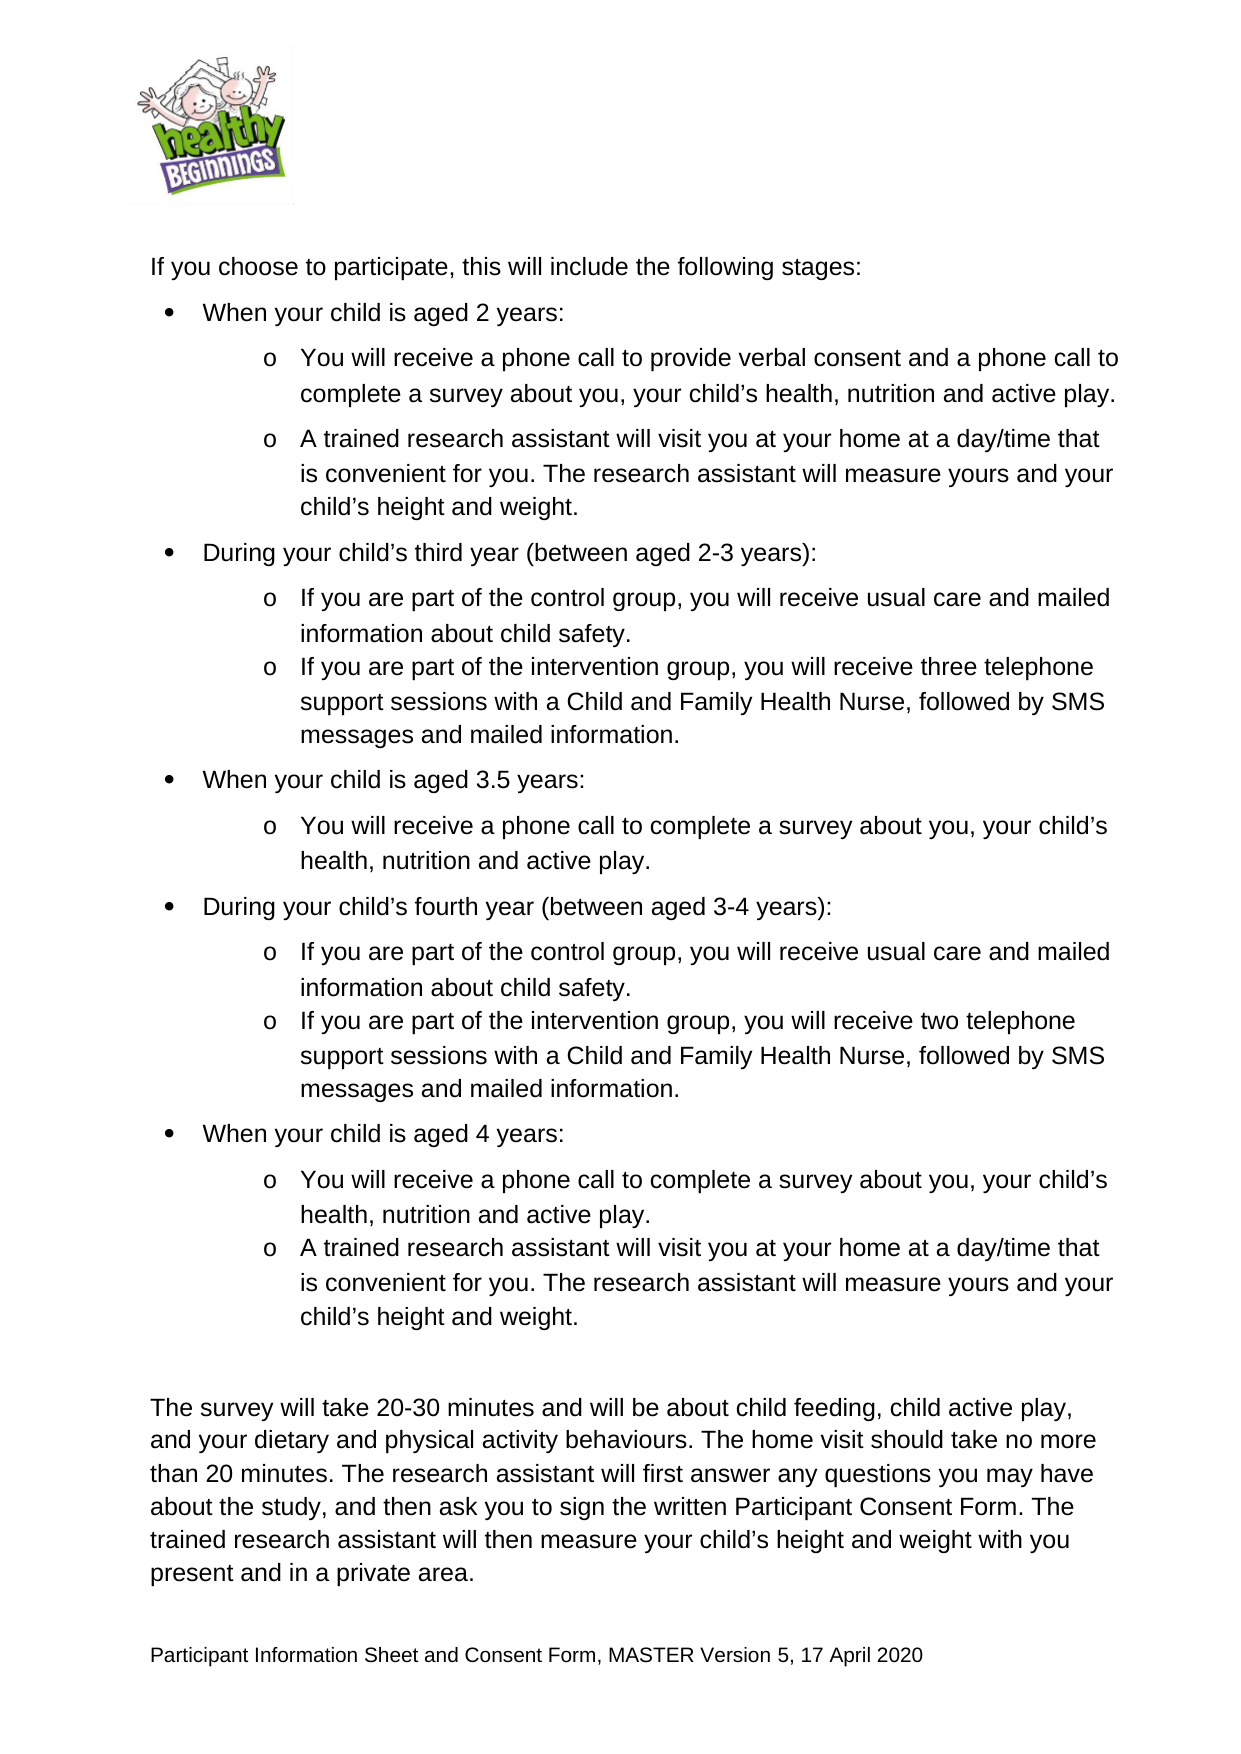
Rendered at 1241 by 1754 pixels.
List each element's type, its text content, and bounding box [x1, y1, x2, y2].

list If you are part of the control group, you will receive usual care and mailed information about child safety. [262, 937, 1122, 1001]
list If you are part of the intervention group, you will receive two telephone support sessions with a Child and Family Health Nurse, followed by SMS messages and mailed information. [262, 1006, 1122, 1103]
list When your child is aged 2 years: [165, 298, 1122, 327]
list You will receive a phone call to complete a survey about you, your child’s health, nutrition and active play. [262, 811, 1122, 875]
list You will receive a phone call to complete a survey about you, your child’s health, nutrition and active play. [262, 1165, 1122, 1229]
list A trained research assistant will visit you at your home at a day/time that is convenient for you. The research assistant will measure yours and your child’s height and weight. [262, 424, 1122, 521]
list When your child is aged 3.5 years: [165, 765, 1122, 794]
list A trained research assistant will visit you at your home at a day/time that is convenient for you. The research assistant will measure yours and your child’s height and weight. [262, 1233, 1122, 1330]
picture [130, 46, 296, 205]
text The survey will take 20-30 minutes and will be about child feeding, child active play, and your dietary and physical activity behaviours. The home visit should take no more than 20 minutes. The research assistant will first answer any questions you may have about the study, and then ask you to sign the written Participant Consent Form. The trained research assistant will then measure your child’s height and weight with you present and in a private area. [150, 1392, 1122, 1586]
list During your child’s fourth year (between aged 3-4 years): [165, 892, 1122, 921]
list You will receive a phone call to provide verbal consent and a phone call to complete a survey about you, your child’s health, nutrition and active play. [262, 343, 1122, 407]
list If you are part of the intervention group, you will receive three telephone support sessions with a Child and Family Health Nurse, followed by SMS messages and mailed information. [262, 652, 1122, 749]
list During your child’s third year (between aged 2-3 years): [165, 538, 1122, 567]
list If you are part of the control group, you will receive usual care and mailed information about child safety. [262, 583, 1122, 647]
text If you choose to participate, this will include the following stages: [150, 252, 1122, 281]
list When your child is aged 4 years: [165, 1119, 1122, 1148]
